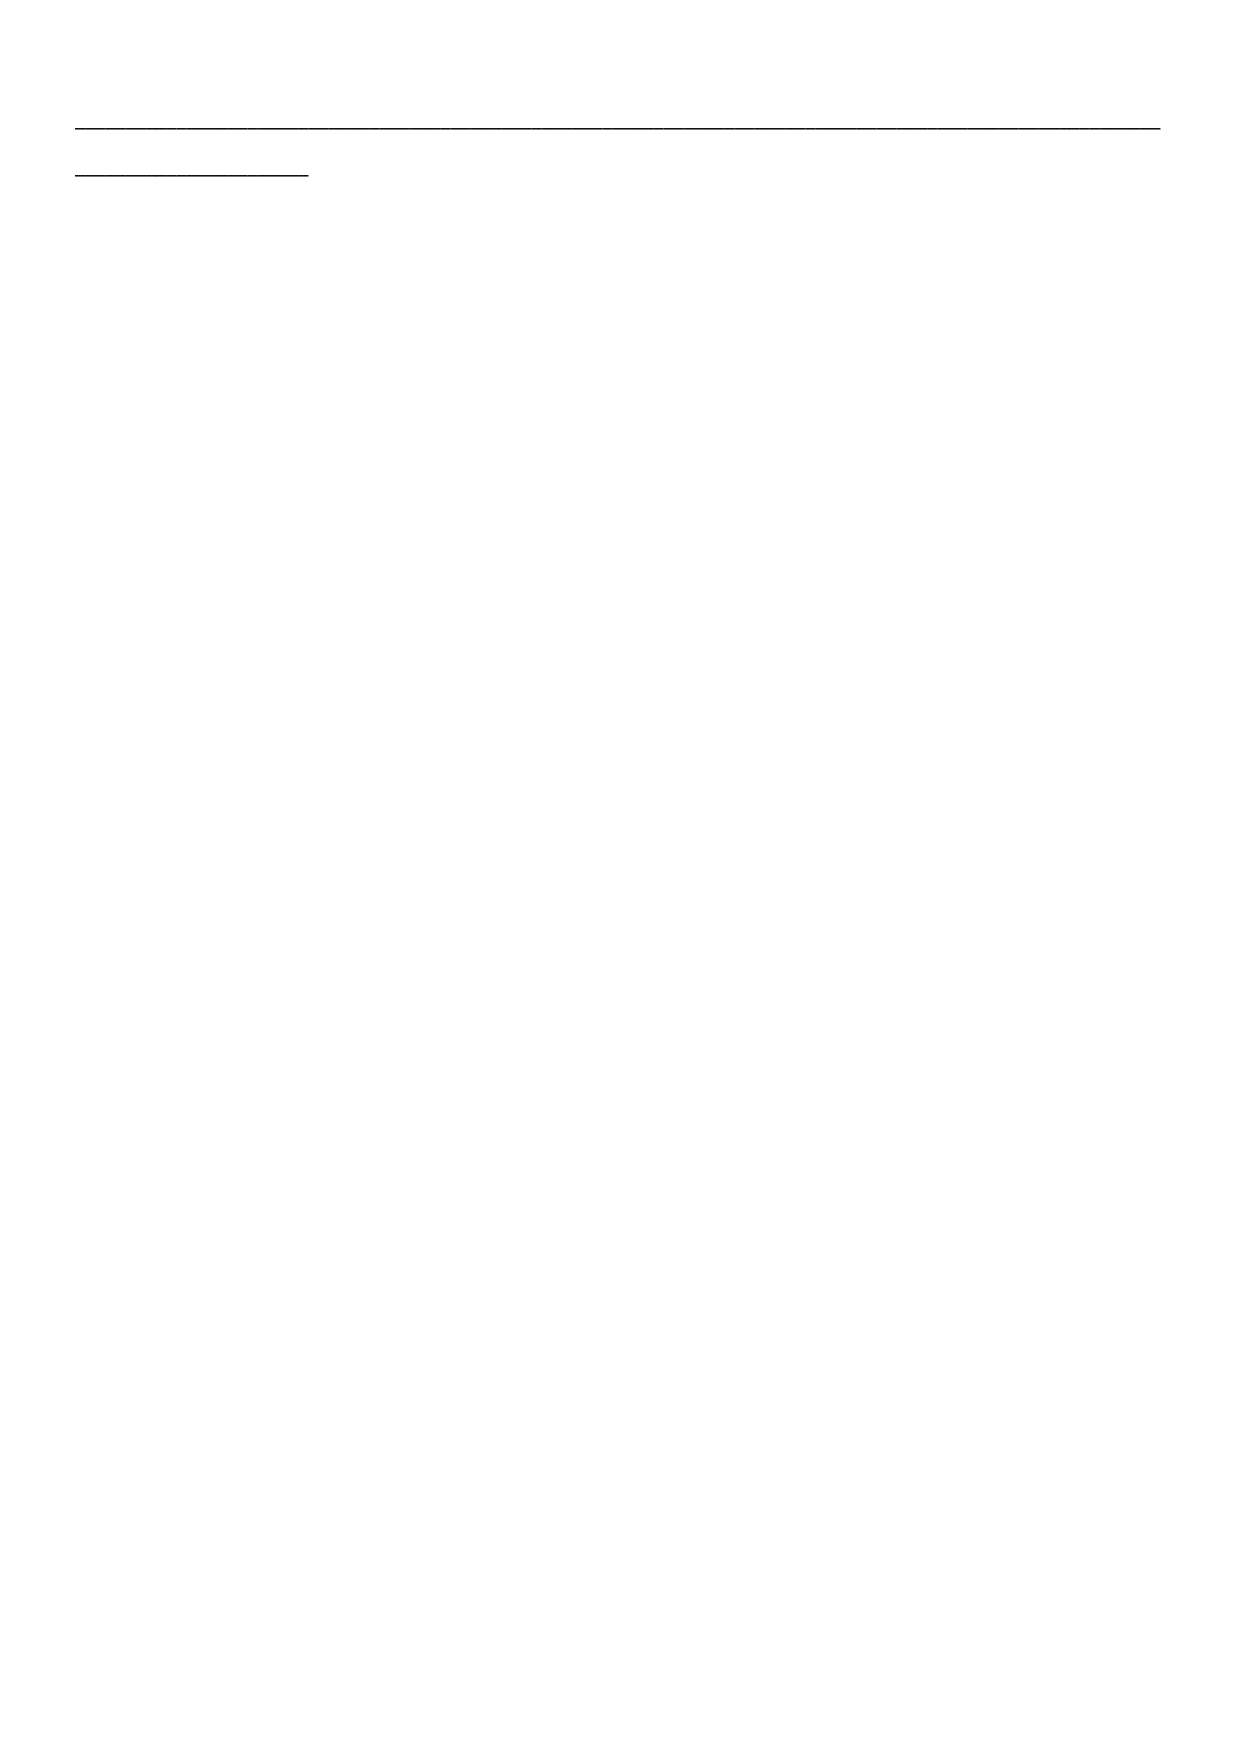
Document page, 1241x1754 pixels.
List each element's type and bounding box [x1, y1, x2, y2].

text [75, 102, 1165, 180]
